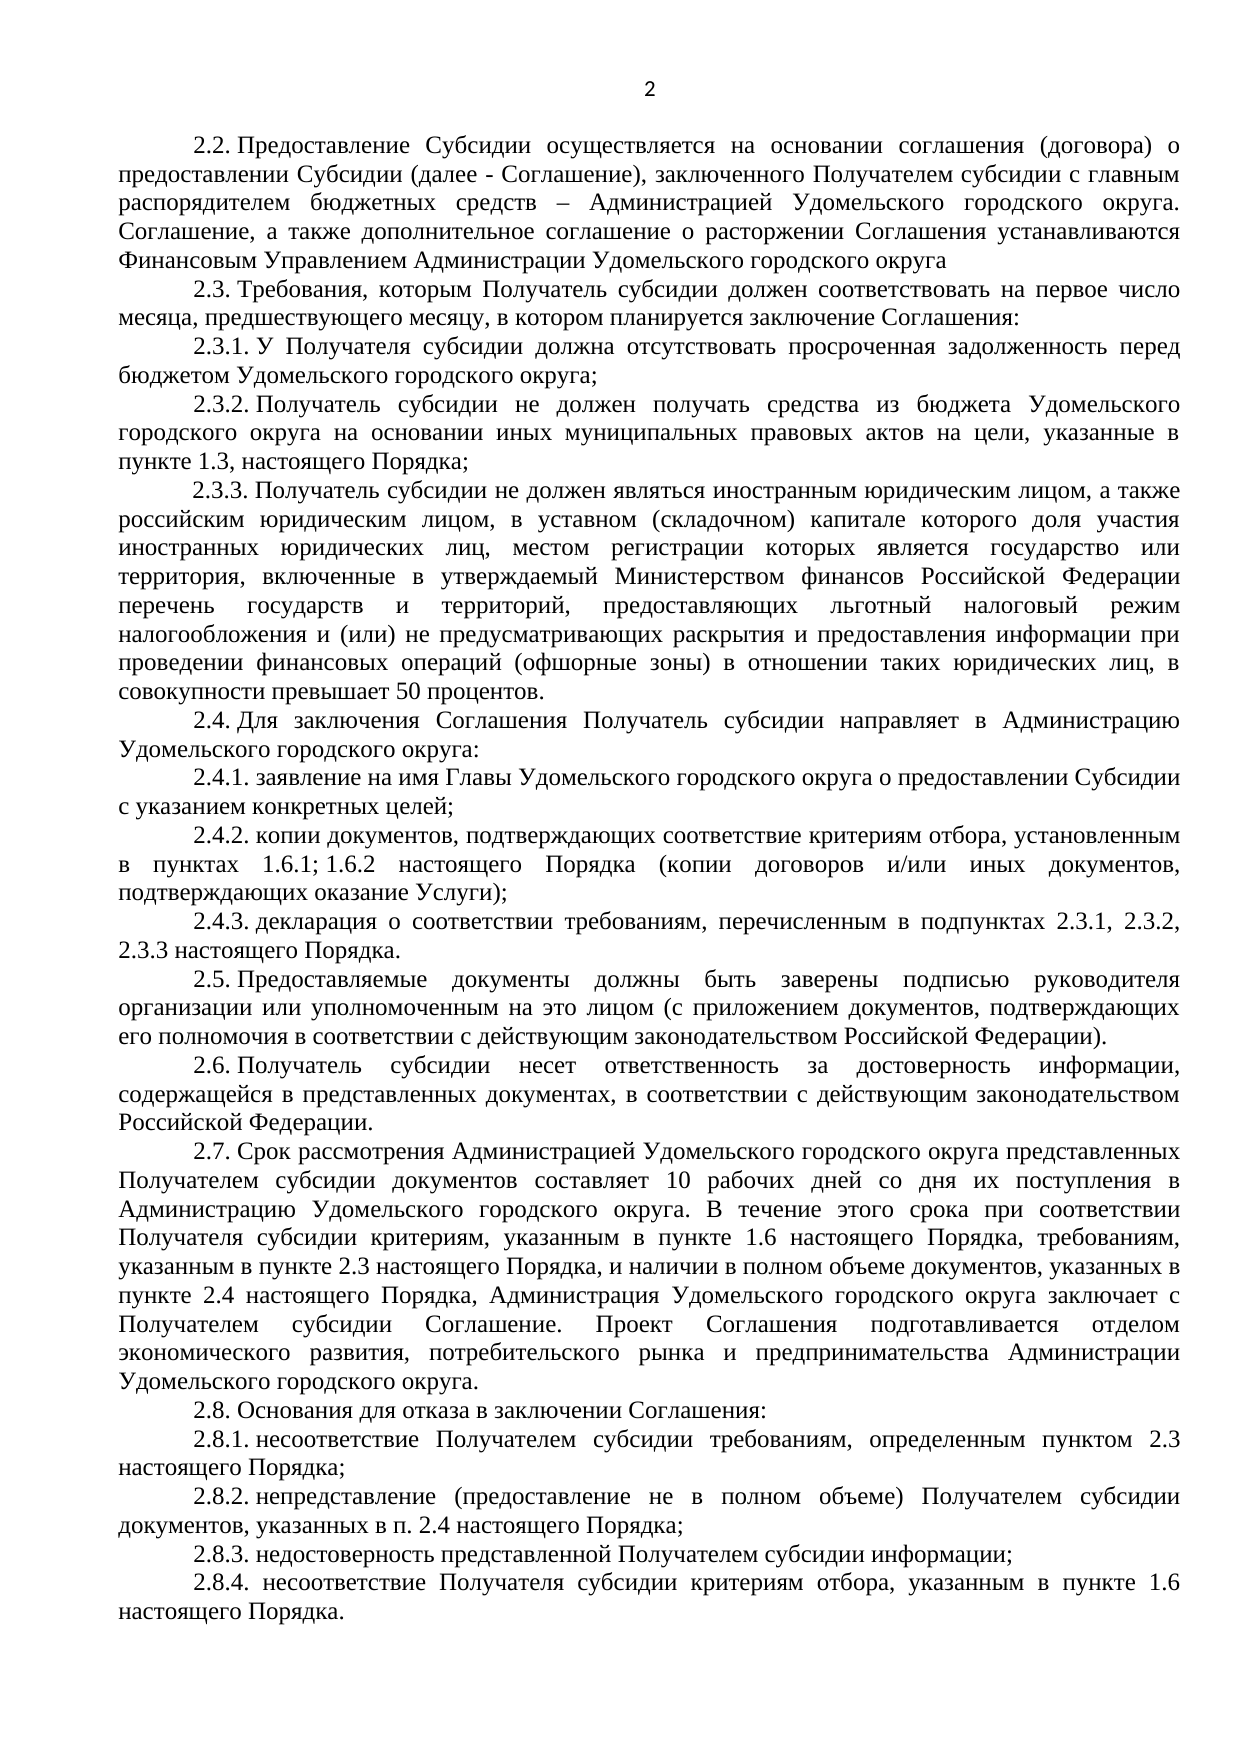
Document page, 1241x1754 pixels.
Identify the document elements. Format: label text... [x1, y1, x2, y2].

text 2.4.2. копии документов, подтверждающих соответствие критериям отбора, установленным в пунктах 1.6.1; 1.6.2 настоящего Порядка (копии договоров и/или иных документов, подтверждающих оказание Услуги); [118, 820, 1181, 906]
text 2.8.1. несоответствие Получателем субсидии требованиям, определенным пунктом 2.3 настоящего Порядка; [118, 1424, 1181, 1481]
text 2.2. Предоставление Субсидии осуществляется на основании соглашения (договора) о предоставлении Субсидии (далее - Соглашение), заключенного Получателем субсидии с главным распорядителем бюджетных средств – Администрацией Удомельского городского округа. Соглашение, а также дополнительное соглашение о расторжении Соглашения устанавливаются Финансовым Управлением Администрации Удомельского городского округа [118, 130, 1181, 274]
text 2.4.3. декларация о соответствии требованиям, перечисленным в подпунктах 2.3.1, 2.3.2, 2.3.3 настоящего Порядка. [118, 906, 1181, 964]
text 2.5. Предоставляемые документы должны быть заверены подписью руководителя организации или уполномоченным на это лицом (с приложением документов, подтверждающих его полномочия в соответствии с действующим законодательством Российской Федерации). [118, 964, 1181, 1050]
text 2.3.2. Получатель субсидии не должен получать средства из бюджета Удомельского городского округа на основании иных муниципальных правовых актов на цели, указанные в пункте 1.3, настоящего Порядка; [118, 389, 1181, 475]
text 2.8.3. недостоверность представленной Получателем субсидии информации; [118, 1539, 1181, 1567]
text 2.3.1. У Получателя субсидии должна отсутствовать просроченная задолженность перед бюджетом Удомельского городского округа; [118, 331, 1181, 389]
text 2.8. Основания для отказа в заключении Соглашения: [118, 1395, 1181, 1424]
text 2.8.4. несоответствие Получателя субсидии критериям отбора, указанным в пункте 1.6 настоящего Порядка. [118, 1567, 1181, 1625]
text 2.3. Требования, которым Получатель субсидии должен соответствовать на первое число месяца, предшествующего месяцу, в котором планируется заключение Соглашения: [118, 274, 1181, 331]
text 2.7. Срок рассмотрения Администрацией Удомельского городского округа представленных Получателем субсидии документов составляет 10 рабочих дней со дня их поступления в Администрацию Удомельского городского округа. В течение этого срока при соответствии Получателя субсидии критериям, указанным в пункте 1.6 настоящего Порядка, требованиям, указанным в пункте 2.3 настоящего Порядка, и наличии в полном объеме документов, указанных в пункте 2.4 настоящего Порядка, Администрация Удомельского городского округа заключает с Получателем субсидии Соглашение. Проект Соглашения подготавливается отделом экономического развития, потребительского рынка и предпринимательства Администрации Удомельского городского округа. [118, 1136, 1181, 1395]
text 2.3.3. Получатель субсидии не должен являться иностранным юридическим лицом, а также российским юридическим лицом, в уставном (складочном) капитале которого доля участия иностранных юридических лиц, местом регистрации которых является государство или территория, включенные в утверждаемый Министерством финансов Российской Федерации перечень государств и территорий, предоставляющих льготный налоговый режим налогообложения и (или) не предусматривающих раскрытия и предоставления информации при проведении финансовых операций (офшорные зоны) в отношении таких юридических лиц, в совокупности превышает 50 процентов. [118, 475, 1181, 705]
text 2.6. Получатель субсидии несет ответственность за достоверность информации, содержащейся в представленных документах, в соответствии с действующим законодательством Российской Федерации. [118, 1050, 1181, 1136]
text 2.4.1. заявление на имя Главы Удомельского городского округа о предоставлении Субсидии с указанием конкретных целей; [118, 762, 1181, 820]
text 2.4. Для заключения Соглашения Получатель субсидии направляет в Администрацию Удомельского городского округа: [118, 705, 1181, 762]
text 2.8.2. непредставление (предоставление не в полном объеме) Получателем субсидии документов, указанных в п. 2.4 настоящего Порядка; [118, 1481, 1181, 1539]
